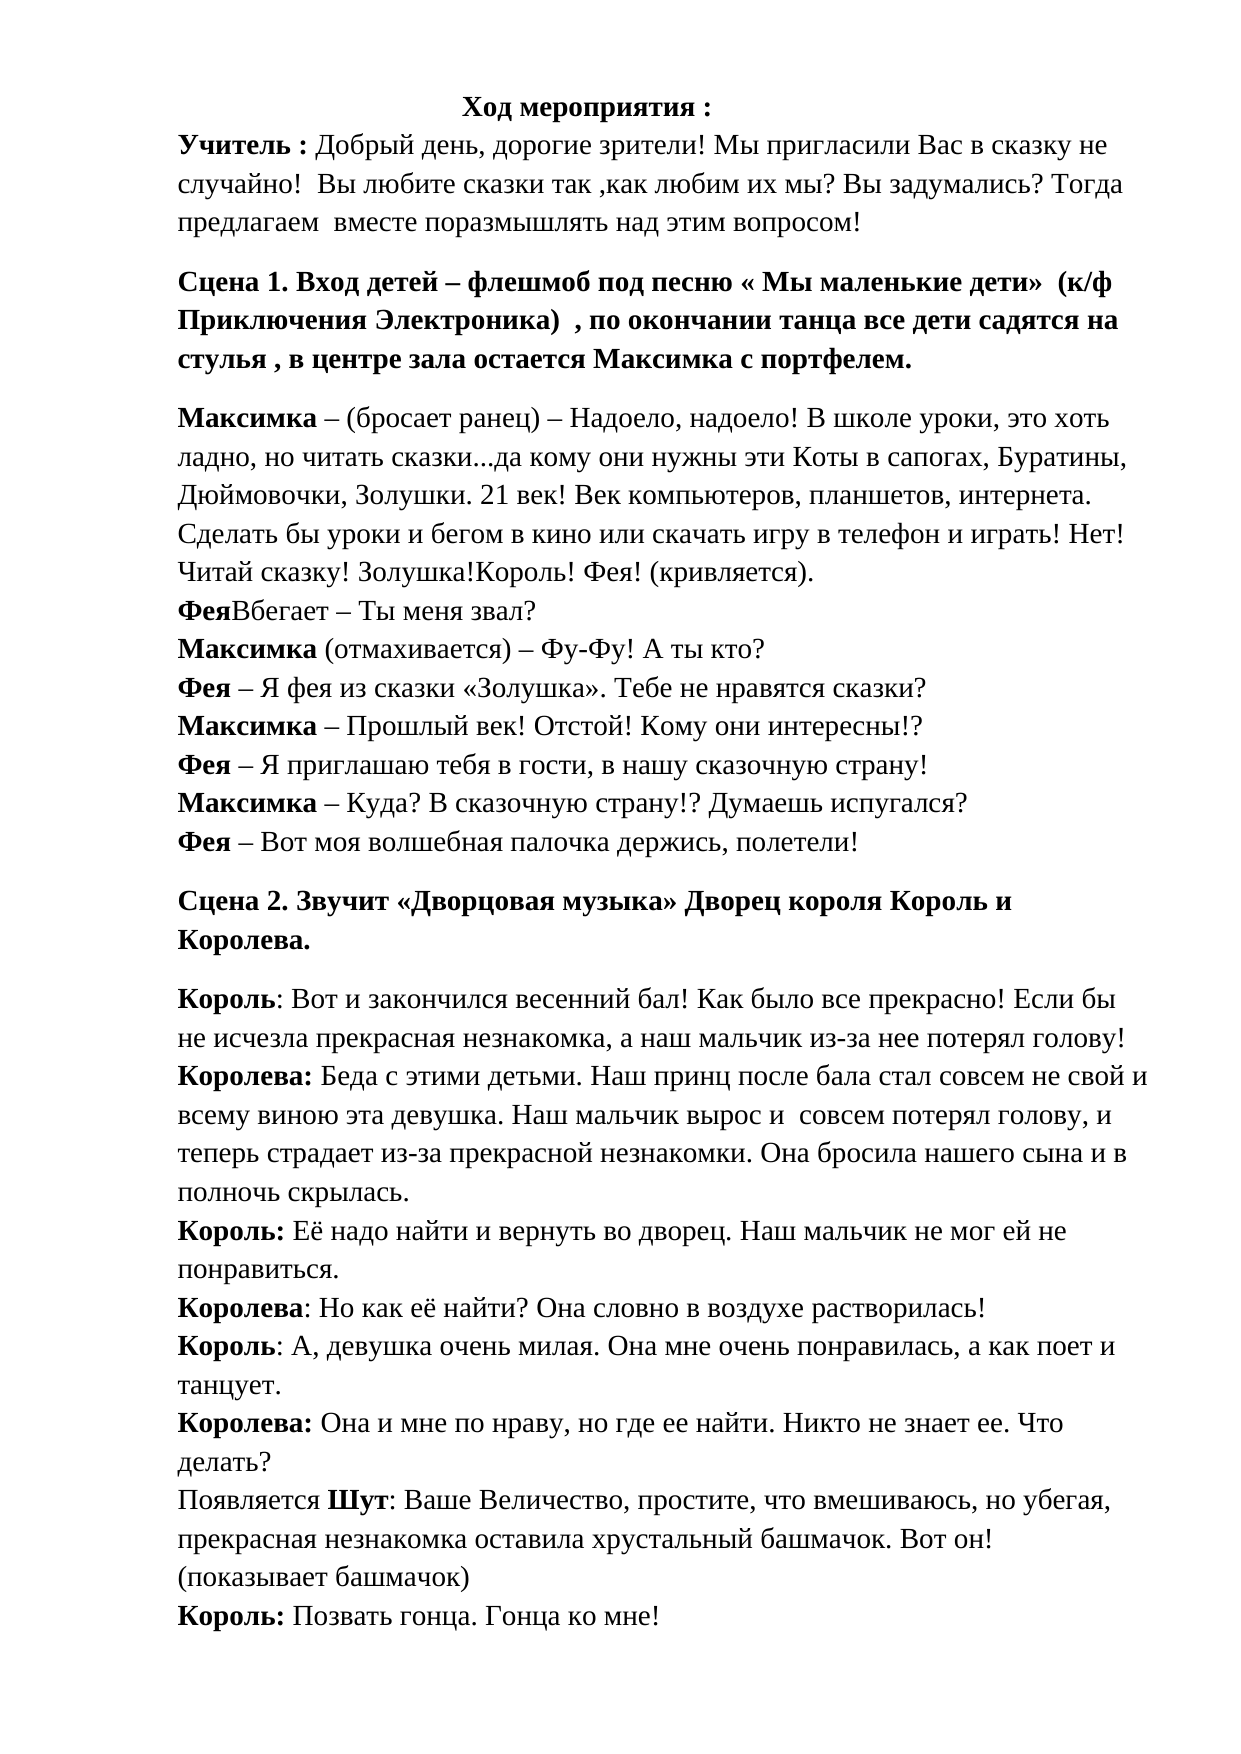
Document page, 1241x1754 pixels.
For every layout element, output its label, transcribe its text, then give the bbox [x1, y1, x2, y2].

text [177, 981, 1152, 1632]
text Сцена 1. Вход детей – флешмоб под песню « Мы маленькие дети» (к/ф Приключения Электроника) , по окончании танца все дети садятся на стулья , в центре зала остается Максимка с портфелем. [177, 264, 1152, 374]
text Сцена 2. Звучит «Дворцовая музыка» Дворец короля Король и Королева. [177, 883, 1152, 956]
text Максимка – (бросает ранец) – Надоело, надоело! В школе уроки, это хоть ладно, но читать сказки...да кому они нужны эти Коты в сапогах, Буратины, Дюймовочки, Золушки. 21 век! Век компьютеров, планшетов, интернета. Сделать бы уроки и бегом в кино или скачать игру в телефон и играть! Нет! Читай сказку! Золушка!Король! Фея! (кривляется). ФеяВбегает – Ты меня звал? Максимка (отмахивается) – Фу-Фу! А ты кто? Фея – Я фея из сказки «Золушка». Тебе не нравятся сказки? Максимка – Прошлый век! Отстой! Кому они интересны!? Фея – Я приглашаю тебя в гости, в нашу сказочную страну! Максимка – Куда? В сказочную страну!? Думаешь испугался? Фея – Вот моя волшебная палочка держись, полетели! [177, 400, 1152, 858]
text Ход мероприятия : Учитель : Добрый день, дорогие зрители! Мы пригласили Вас в сказку не случайно! Вы любите сказки так ,как любим их мы? Вы задумались? Тогда предлагаем вместе поразмышлять над этим вопросом! [177, 89, 1152, 238]
